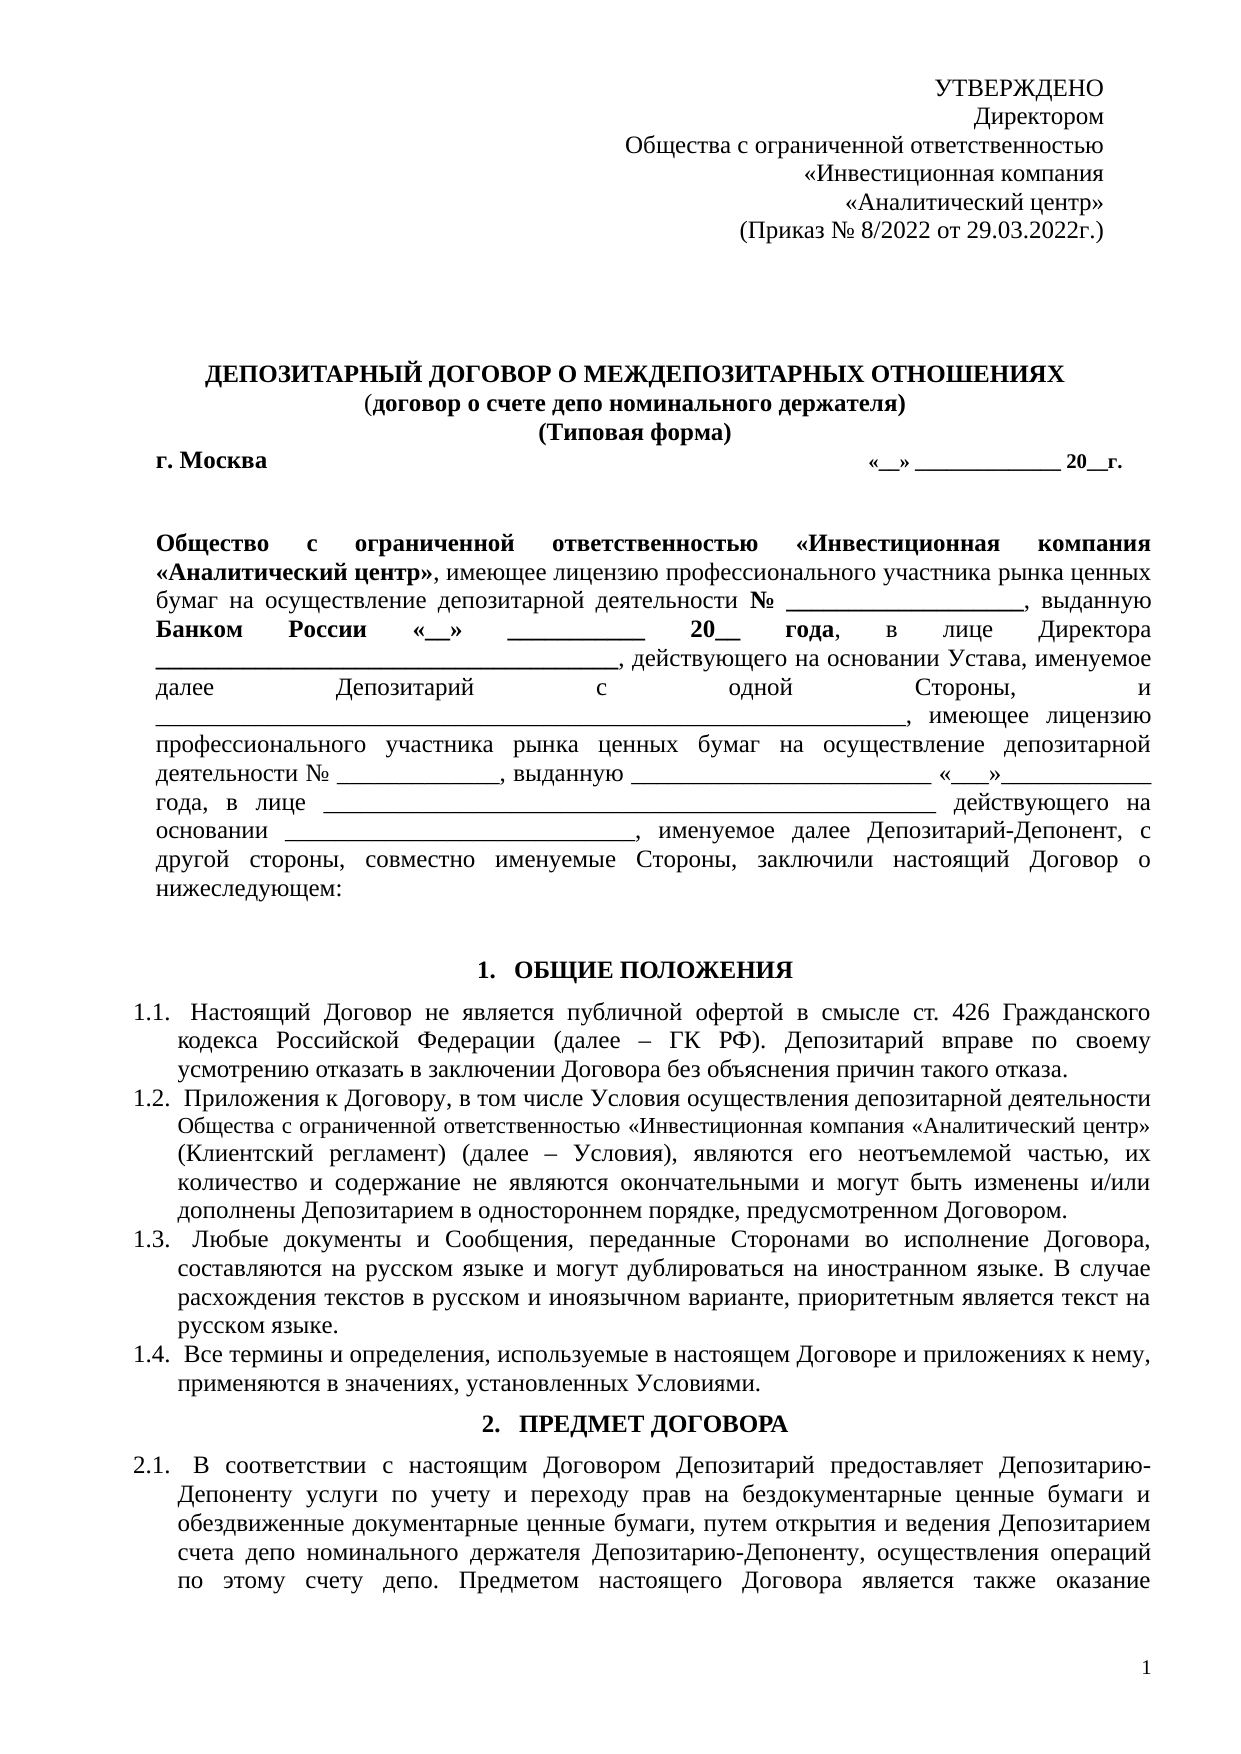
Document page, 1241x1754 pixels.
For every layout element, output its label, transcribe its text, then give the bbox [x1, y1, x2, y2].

subtitle ПРЕДМЕТ ДОГОВОРА [118, 1409, 1152, 1438]
list Приложения к Договору, в том числе Условия осуществления депозитарной деятельности Общества с ограниченной ответственностью «Инвестиционная компания «Аналитический центр» (Клиентский регламент) (далее – Условия), являются его неотъемлемой частью, их количество и содержание не являются окончательными и могут быть изменены и/или дополнены Депозитарием в одностороннем порядке, предусмотренном Договором. [133, 1083, 1152, 1224]
text (Приказ № 8/2022 от 29.03.2022г.) [487, 216, 1104, 244]
text Общество с ограниченной ответственностью «Инвестиционная компания «Аналитический центр», имеющее лицензию профессионального участника рынка ценных бумаг на осуществление депозитарной деятельности № ___________________, выданную Банком России «__» ___________ 20__ года, в лице Директора _____________________________________, действующего на основании Устава, именуемое далее Депозитарий с одной Стороны, и ____________________________________________________________, имеющее лицензию профессионального участника рынка ценных бумаг на осуществление депозитарной деятельности № _____________, выданную ________________________ «___»____________ года, в лице _________________________________________________ действующего на основании ____________________________, именуемое далее Депозитарий-Депонент, с другой стороны, совместно именуемые Стороны, заключили настоящий Договор о нижеследующем: [156, 557, 1152, 902]
text Директором [561, 102, 1104, 130]
subtitle ДЕПОЗИТАРНЫЙ ДОГОВОР О МЕЖДЕПОЗИТАРНЫХ ОТНОШЕНИЯХ [118, 359, 1152, 388]
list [133, 1451, 1152, 1594]
subtitle ОБЩИЕ ПОЛОЖЕНИЯ [118, 955, 1152, 984]
text Общества с ограниченной ответственностью [561, 130, 1104, 159]
text «Аналитический центр» [487, 187, 1104, 216]
text (договор о счете депо номинального держателя) [118, 388, 1152, 417]
text «Инвестиционная компания [487, 159, 1104, 187]
list Все термины и определения, используемые в настоящем Договоре и приложениях к нему, применяются в значениях, установленных Условиями. [133, 1339, 1152, 1397]
list Настоящий Договор не является публичной офертой в смысле ст. 426 Гражданского кодекса Российской Федерации (далее – ГК РФ). Депозитарий вправе по своему усмотрению отказать в заключении Договора без объяснения причин такого отказа. [133, 997, 1152, 1083]
list Любые документы и Сообщения, переданные Сторонами во исполнение Договора, составляются на русском языке и могут дублироваться на иностранном языке. В случае расхождения текстов в русском и иноязычном варианте, приоритетным является текст на русском языке. [133, 1224, 1152, 1339]
text (Типовая форма) [118, 417, 1152, 445]
text УТВЕРЖДЕНО [487, 73, 1104, 102]
text г. Москва «__» ______________ 20__г. [156, 445, 1152, 474]
